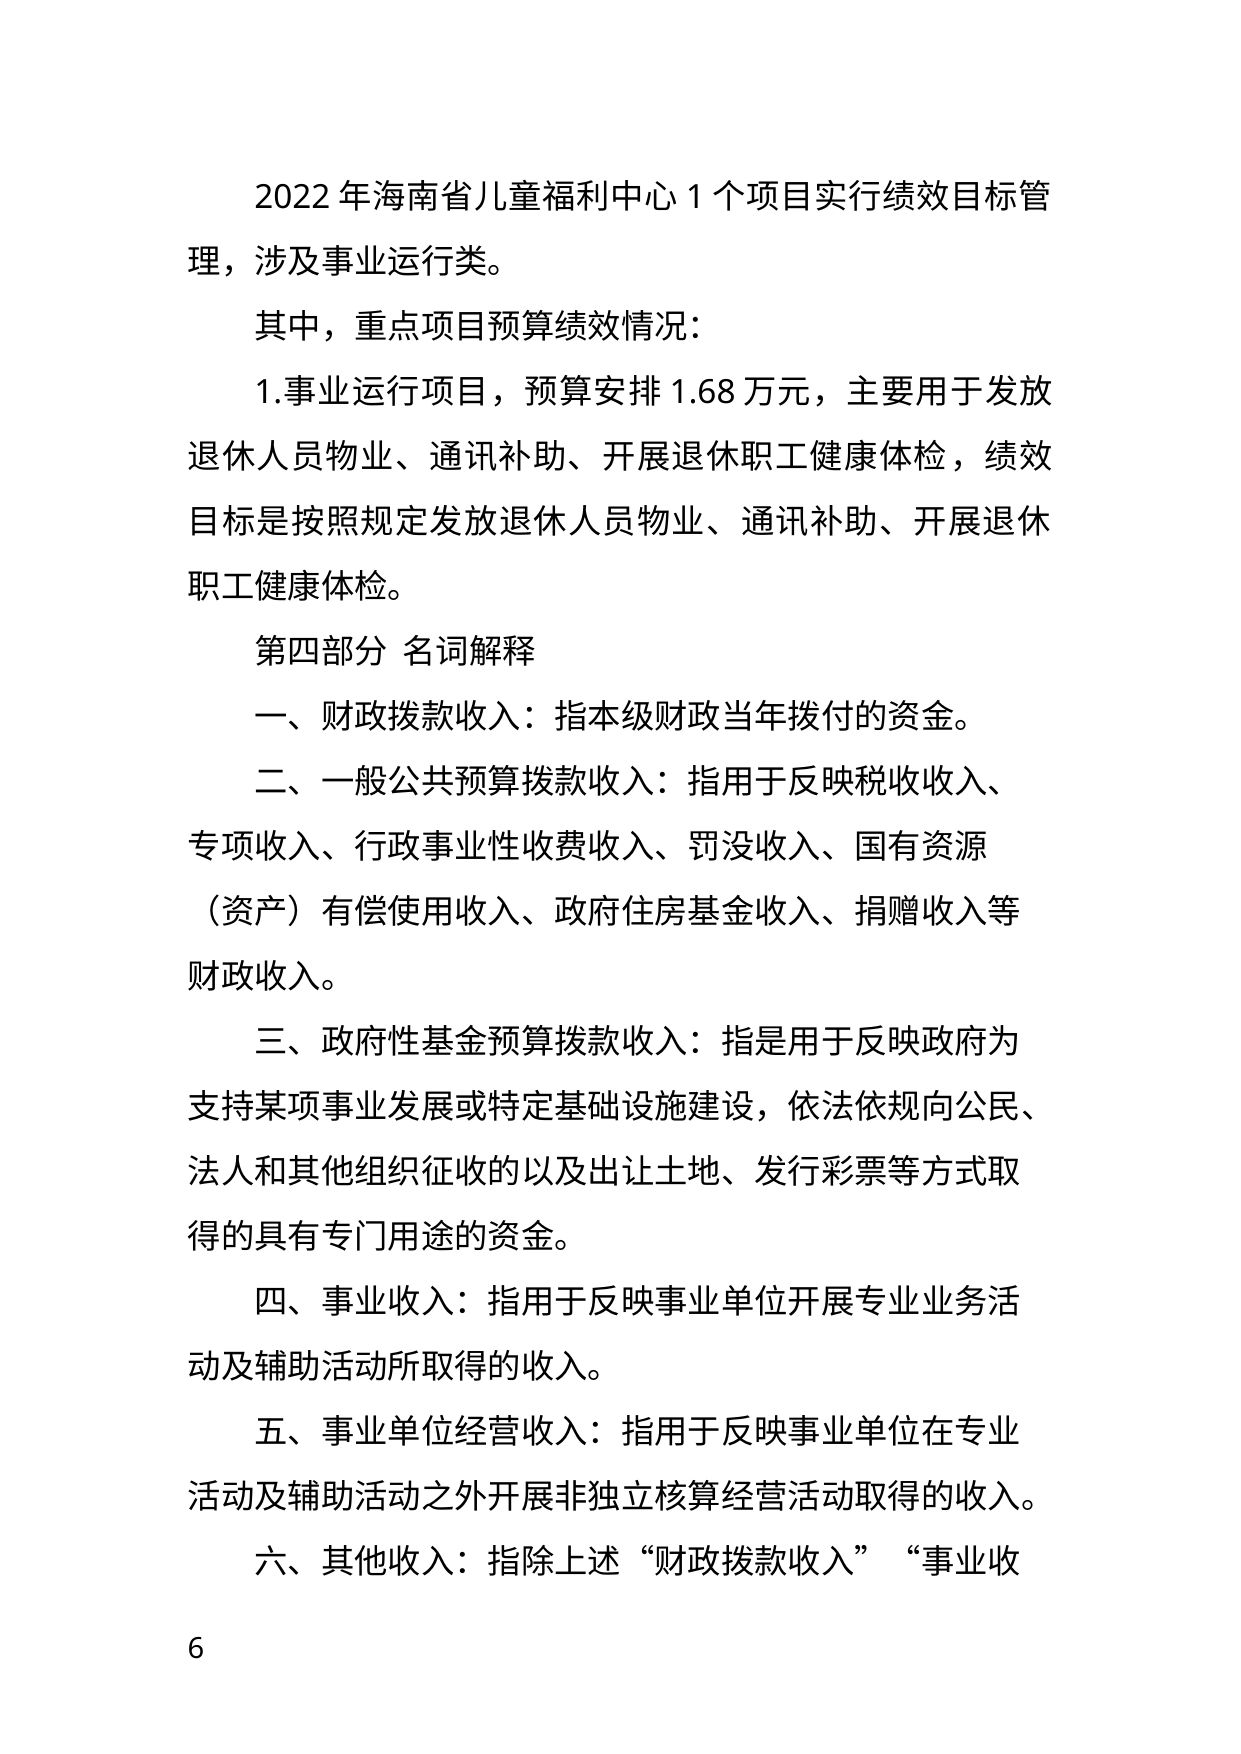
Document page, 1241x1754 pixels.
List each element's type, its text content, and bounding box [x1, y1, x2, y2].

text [187, 1527, 1053, 1592]
text 2022年海南省儿童福利中心1个项目实行绩效目标管理，涉及事业运行类。 [187, 162, 1053, 292]
text 其中，重点项目预算绩效情况： [187, 292, 1053, 357]
text 第四部分 名词解释 [187, 617, 1053, 682]
text 一、财政拨款收入：指本级财政当年拨付的资金。 [187, 682, 1053, 747]
text 五、事业单位经营收入：指用于反映事业单位在专业活动及辅助活动之外开展非独立核算经营活动取得的收入。 [187, 1397, 1053, 1527]
text 四、事业收入：指用于反映事业单位开展专业业务活动及辅助活动所取得的收入。 [187, 1267, 1053, 1397]
text 二、一般公共预算拨款收入：指用于反映税收收入、专项收入、行政事业性收费收入、罚没收入、国有资源（资产）有偿使用收入、政府住房基金收入、捐赠收入等财政收入。 [187, 747, 1053, 1007]
text 三、政府性基金预算拨款收入：指是用于反映政府为支持某项事业发展或特定基础设施建设，依法依规向公民、法人和其他组织征收的以及出让土地、发行彩票等方式取得的具有专门用途的资金。 [187, 1007, 1053, 1267]
text 1.事业运行项目，预算安排1.68万元，主要用于发放退休人员物业、通讯补助、开展退休职工健康体检，绩效目标是按照规定发放退休人员物业、通讯补助、开展退休职工健康体检。 [187, 357, 1053, 617]
